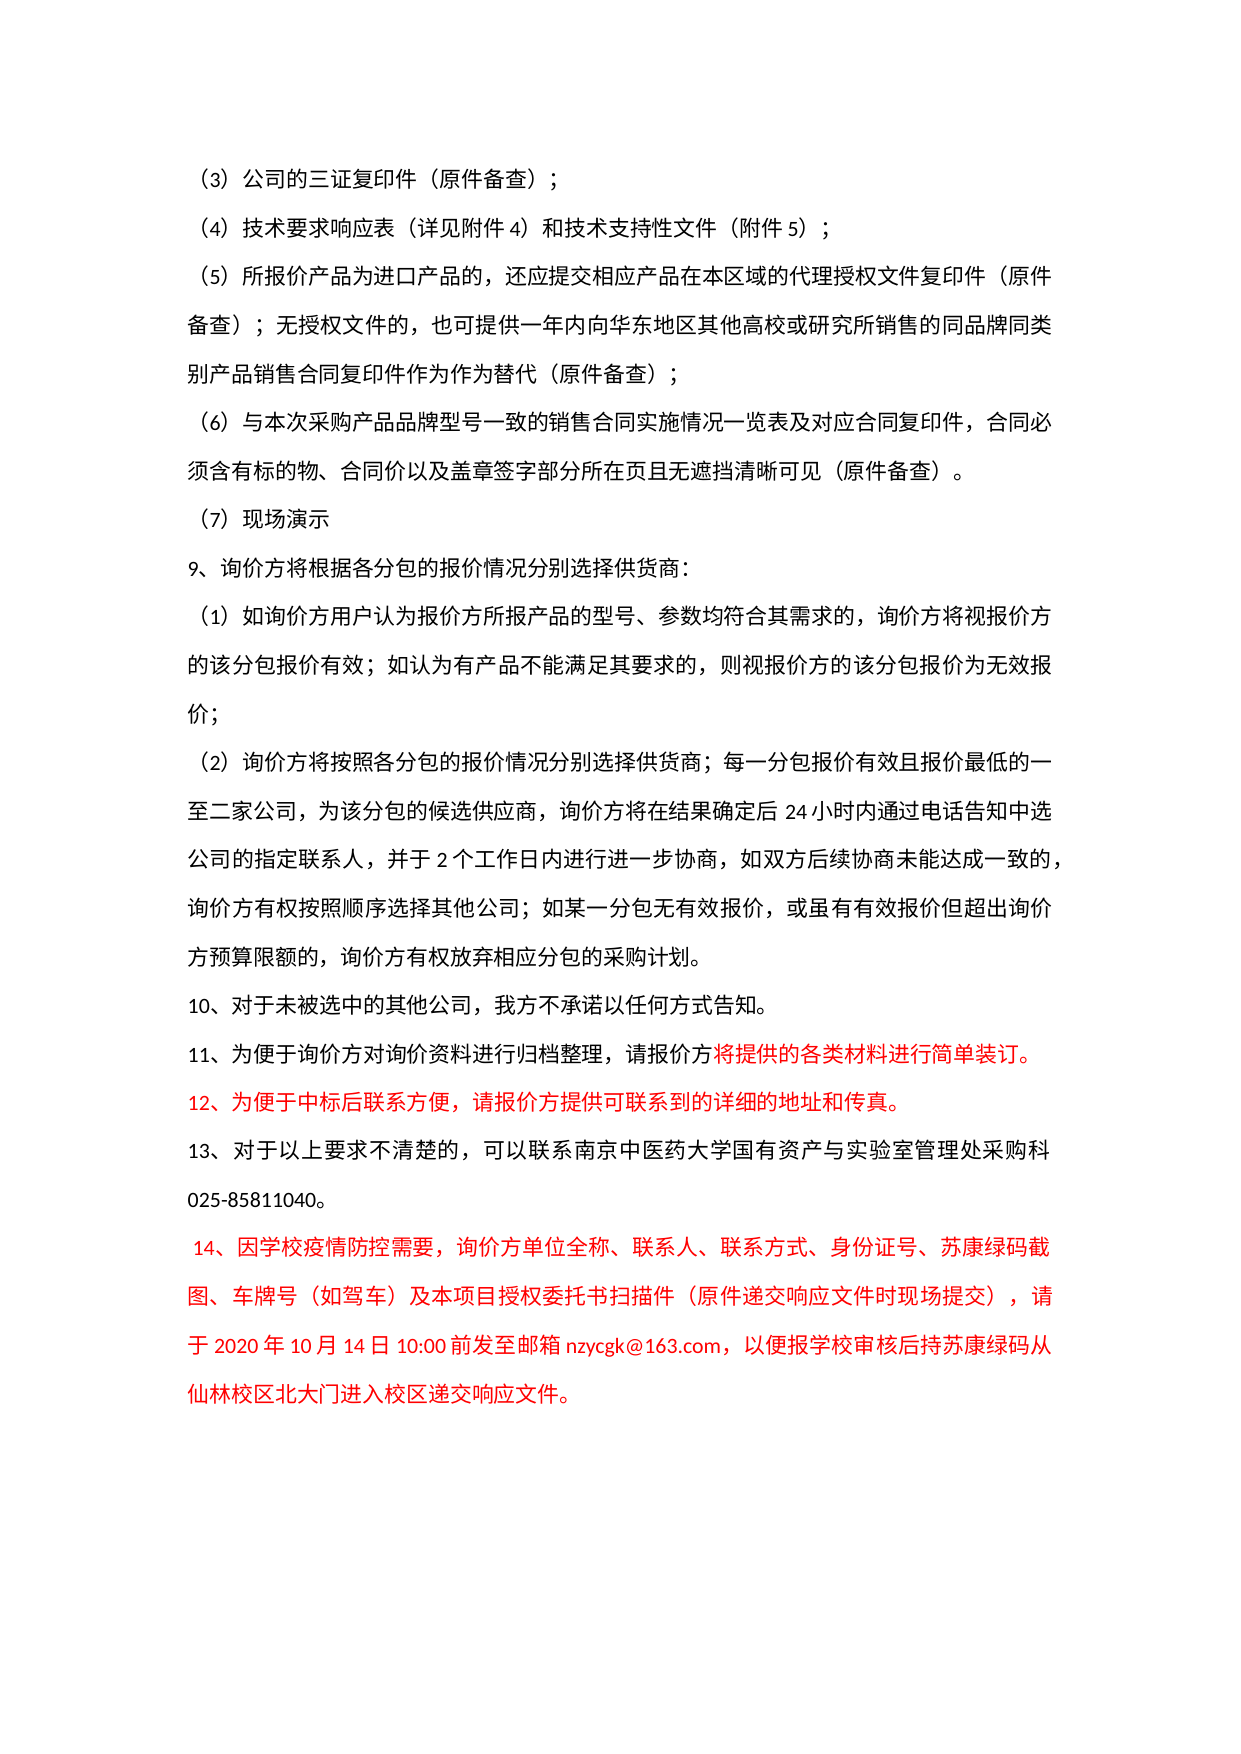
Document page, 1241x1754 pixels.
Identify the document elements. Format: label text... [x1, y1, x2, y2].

text （2）询价方将按照各分包的报价情况分别选择供货商；每一分包报价有效且报价最低的一至二家公司，为该分包的候选供应商，询价方将在结果确定后24小时内通过电话告知中选公司的指定联系人，并于2个工作日内进行进一步协商，如双方后续协商未能达成一致的，询价方有权按照顺序选择其他公司；如某一分包无有效报价，或虽有有效报价但超出询价方预算限额的，询价方有权放弃相应分包的采购计划。 [187, 744, 1053, 972]
text 10、对于未被选中的其他公司，我方不承诺以任何方式告知。 [187, 988, 1053, 1020]
text 14、因学校疫情防控需要，询价方单位全称、联系人、联系方式、身份证号、苏康绿码截图、车牌号（如驾车）及本项目授权委托书扫描件（原件递交响应文件时现场提交），请于2020年10月14日10:00前发至邮箱nzycgk@163.com，以便报学校审核后持苏康绿码从仙林校区北大门进入校区递交响应文件。 [187, 1230, 1053, 1409]
text 9、询价方将根据各分包的报价情况分别选择供货商： [187, 550, 1053, 583]
text 11、为便于询价方对询价资料进行归档整理，请报价方将提供的各类材料进行简单装订。 [187, 1036, 1053, 1069]
text （3）公司的三证复印件（原件备查）； [187, 162, 1053, 194]
text （1）如询价方用户认为报价方所报产品的型号、参数均符合其需求的，询价方将视报价方的该分包报价有效；如认为有产品不能满足其要求的，则视报价方的该分包报价为无效报价； [187, 599, 1053, 729]
text （5）所报价产品为进口产品的，还应提交相应产品在本区域的代理授权文件复印件（原件备查）；无授权文件的，也可提供一年内向华东地区其他高校或研究所销售的同品牌同类别产品销售合同复印件作为作为替代（原件备查）； （6）与本次采购产品品牌型号一致的销售合同实施情况一览表及对应合同复印件，合同必须含有标的物、合同价以及盖章签字部分所在页且无遮挡清晰可见（原件备查）。 [187, 259, 1053, 486]
text （4）技术要求响应表（详见附件4）和技术支持性文件（附件5）； [187, 210, 1053, 243]
text 13、对于以上要求不清楚的，可以联系南京中医药大学国有资产与实验室管理处采购科025-85811040。 [187, 1133, 1053, 1214]
text 12、为便于中标后联系方便，请报价方提供可联系到的详细的地址和传真。 [187, 1084, 1053, 1117]
text （7）现场演示 [187, 502, 1053, 534]
